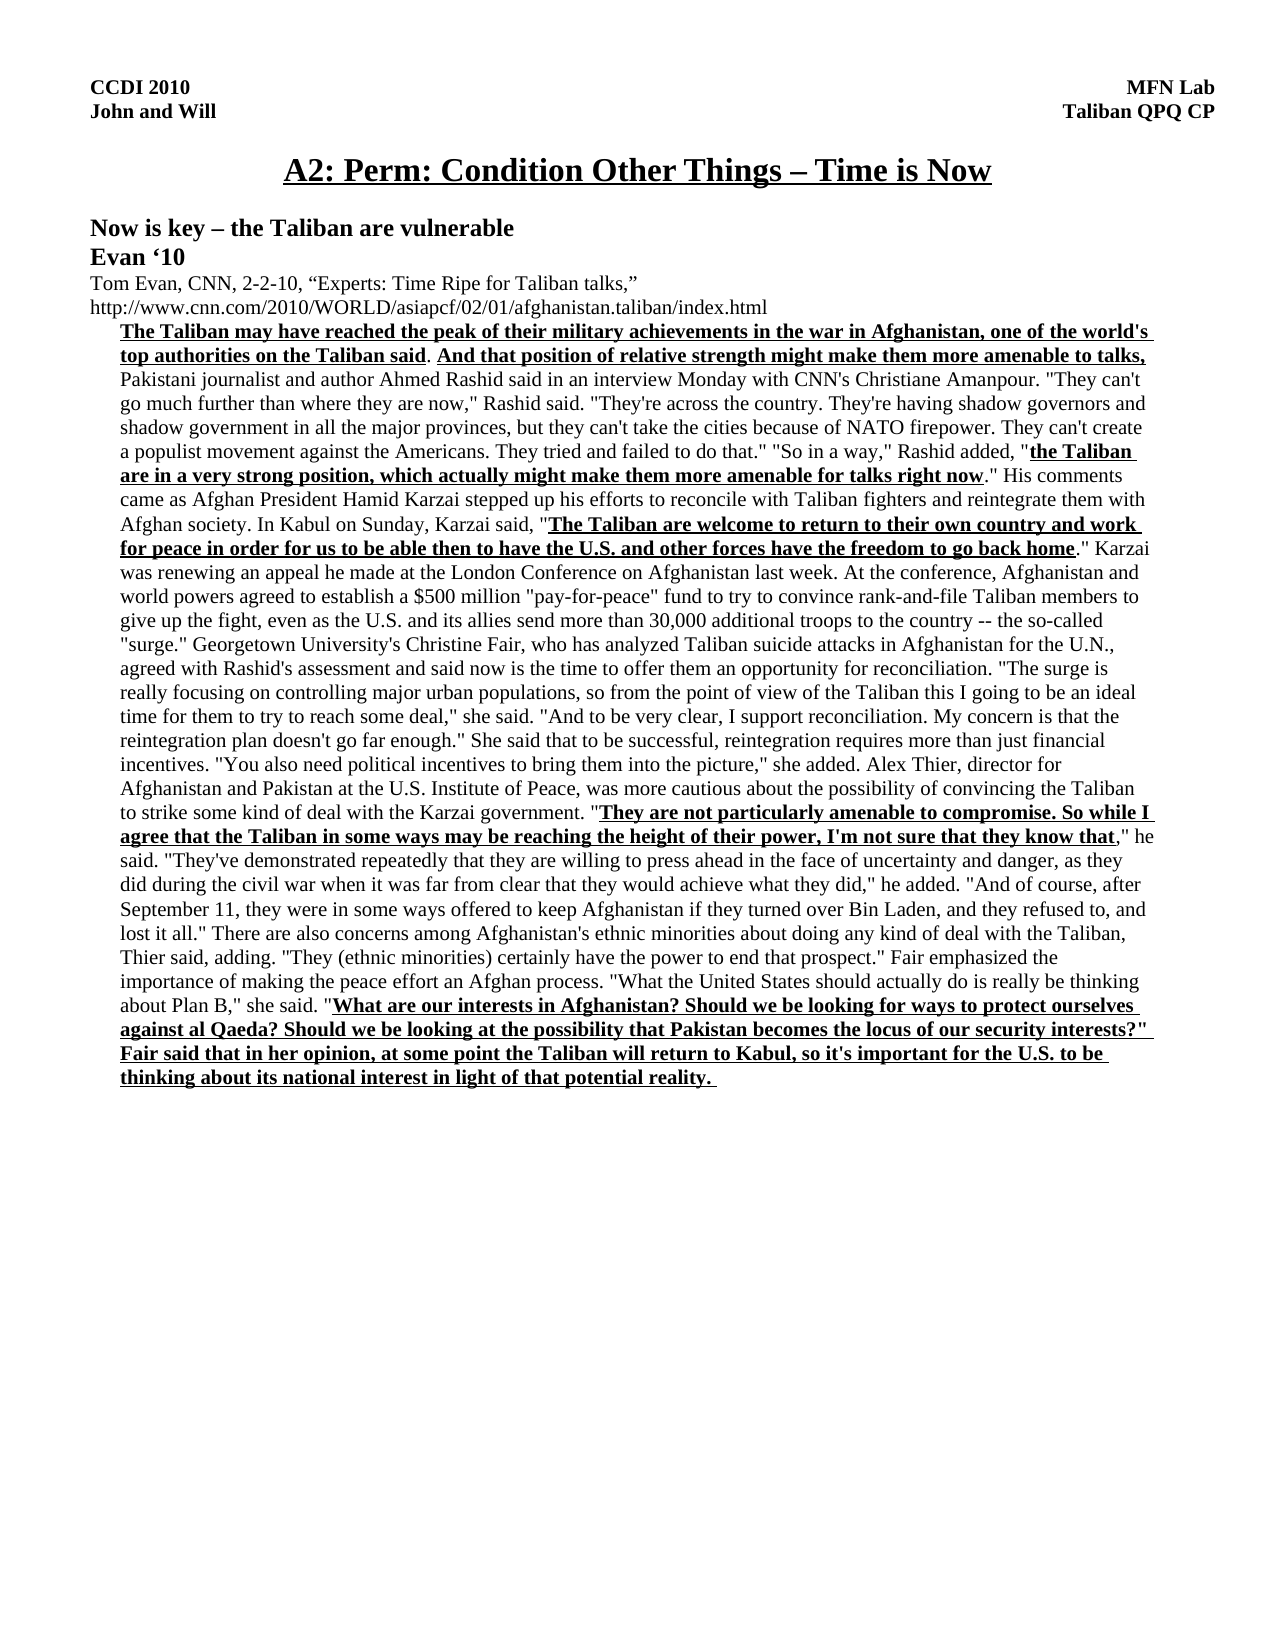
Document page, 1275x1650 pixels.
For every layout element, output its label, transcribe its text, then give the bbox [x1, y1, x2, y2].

text Tom Evan, CNN, 2-2-10, “Experts: Time Ripe for Taliban talks,” http://www.cnn.com/2010/WORLD/asiapcf/02/01/afghanistan.taliban/index.html [90, 271, 1185, 319]
text The Taliban may have reached the peak of their military achievements in the war in Afghanistan, one of the world's top authorities on the Taliban said. And that position of relative strength might make them more amenable to talks, Pakistani journalist and author Ahmed Rashid said in an interview Monday with CNN's Christiane Amanpour. "They can't go much further than where they are now," Rashid said. "They're across the country. They're having shadow governors and shadow government in all the major provinces, but they can't take the cities because of NATO firepower. They can't create a populist movement against the Americans. They tried and failed to do that." "So in a way," Rashid added, "the Taliban are in a very strong position, which actually might make them more amenable for talks right now." His comments came as Afghan President Hamid Karzai stepped up his efforts to reconcile with Taliban fighters and reintegrate them with Afghan society. In Kabul on Sunday, Karzai said, "The Taliban are welcome to return to their own country and work for peace in order for us to be able then to have the U.S. and other forces have the freedom to go back home." Karzai was renewing an appeal he made at the London Conference on Afghanistan last week. At the conference, Afghanistan and world powers agreed to establish a $500 million "pay-for-peace" fund to try to convince rank-and-file Taliban members to give up the fight, even as the U.S. and its allies send more than 30,000 additional troops to the country -- the so-called "surge." Georgetown University's Christine Fair, who has analyzed Taliban suicide attacks in Afghanistan for the U.N., agreed with Rashid's assessment and said now is the time to offer them an opportunity for reconciliation. "The surge is really focusing on controlling major urban populations, so from the point of view of the Taliban this I going to be an ideal time for them to try to reach some deal," she said. "And to be very clear, I support reconciliation. My concern is that the reintegration plan doesn't go far enough." She said that to be successful, reintegration requires more than just financial incentives. "You also need political incentives to bring them into the picture," she added. Alex Thier, director for Afghanistan and Pakistan at the U.S. Institute of Peace, was more cautious about the possibility of convincing the Taliban to strike some kind of deal with the Karzai government. "They are not particularly amenable to compromise. So while I agree that the Taliban in some ways may be reaching the height of their power, I'm not sure that they know that," he said. "They've demonstrated repeatedly that they are willing to press ahead in the face of uncertainty and danger, as they did during the civil war when it was far from clear that they would achieve what they did," he added. "And of course, after September 11, they were in some ways offered to keep Afghanistan if they turned over Bin Laden, and they refused to, and lost it all." There are also concerns among Afghanistan's ethnic minorities about doing any kind of deal with the Taliban, Thier said, adding. "They (ethnic minorities) certainly have the power to end that prospect." Fair emphasized the importance of making the peace effort an Afghan process. "What the United States should actually do is really be thinking about Plan B," she said. "What are our interests in Afghanistan? Should we be looking for ways to protect ourselves against al Qaeda? Should we be looking at the possibility that Pakistan becomes the locus of our security interests?" Fair said that in her opinion, at some point the Taliban will return to Kabul, so it's important for the U.S. to be thinking about its national interest in light of that potential reality. [120, 319, 1155, 1089]
title A2: Perm: Condition Other Things – Time is Now [90, 150, 1185, 188]
text Now is key – the Taliban are vulnerable [90, 213, 1185, 242]
text Evan ‘10 [90, 242, 1185, 271]
